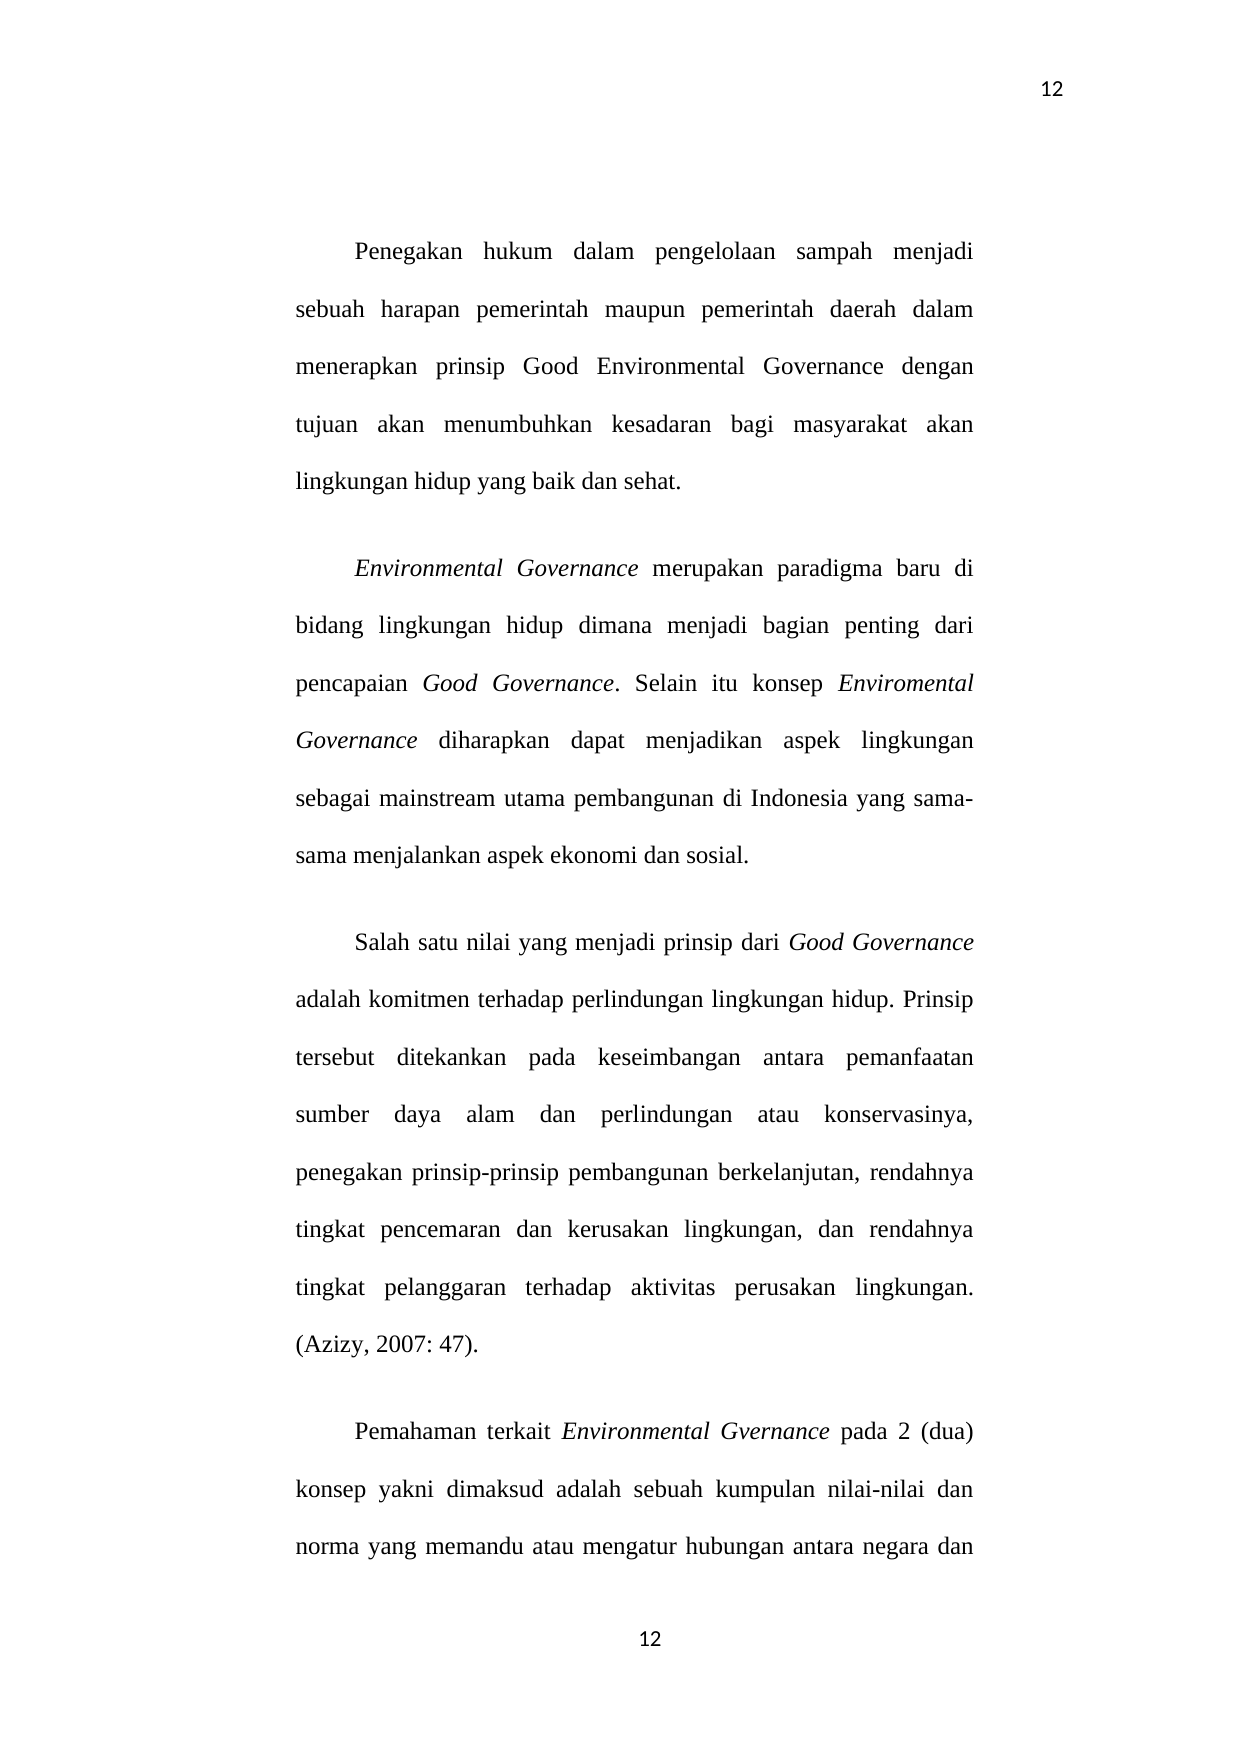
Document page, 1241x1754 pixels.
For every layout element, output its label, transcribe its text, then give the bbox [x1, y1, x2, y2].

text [295, 1416, 974, 1560]
text Salah satu nilai yang menjadi prinsip dari Good Governance adalah komitmen terhadap perlindungan lingkungan hidup. Prinsip tersebut ditekankan pada keseimbangan antara pemanfaatan sumber daya alam dan perlindungan atau konservasinya, penegakan prinsip-prinsip pembangunan berkelanjutan, rendahnya tingkat pencemaran dan kerusakan lingkungan, dan rendahnya tingkat pelanggaran terhadap aktivitas perusakan lingkungan. (Azizy, 2007: 47). [295, 927, 974, 1358]
text Penegakan hukum dalam pengelolaan sampah menjadi sebuah harapan pemerintah maupun pemerintah daerah dalam menerapkan prinsip Good Environmental Governance dengan tujuan akan menumbuhkan kesadaran bagi masyarakat akan lingkungan hidup yang baik dan sehat. [295, 236, 974, 495]
text Environmental Governance merupakan paradigma baru di bidang lingkungan hidup dimana menjadi bagian penting dari pencapaian Good Governance. Selain itu konsep Enviromental Governance diharapkan dapat menjadikan aspek lingkungan sebagai mainstream utama pembangunan di Indonesia yang sama-sama menjalankan aspek ekonomi dan sosial. [295, 553, 974, 869]
